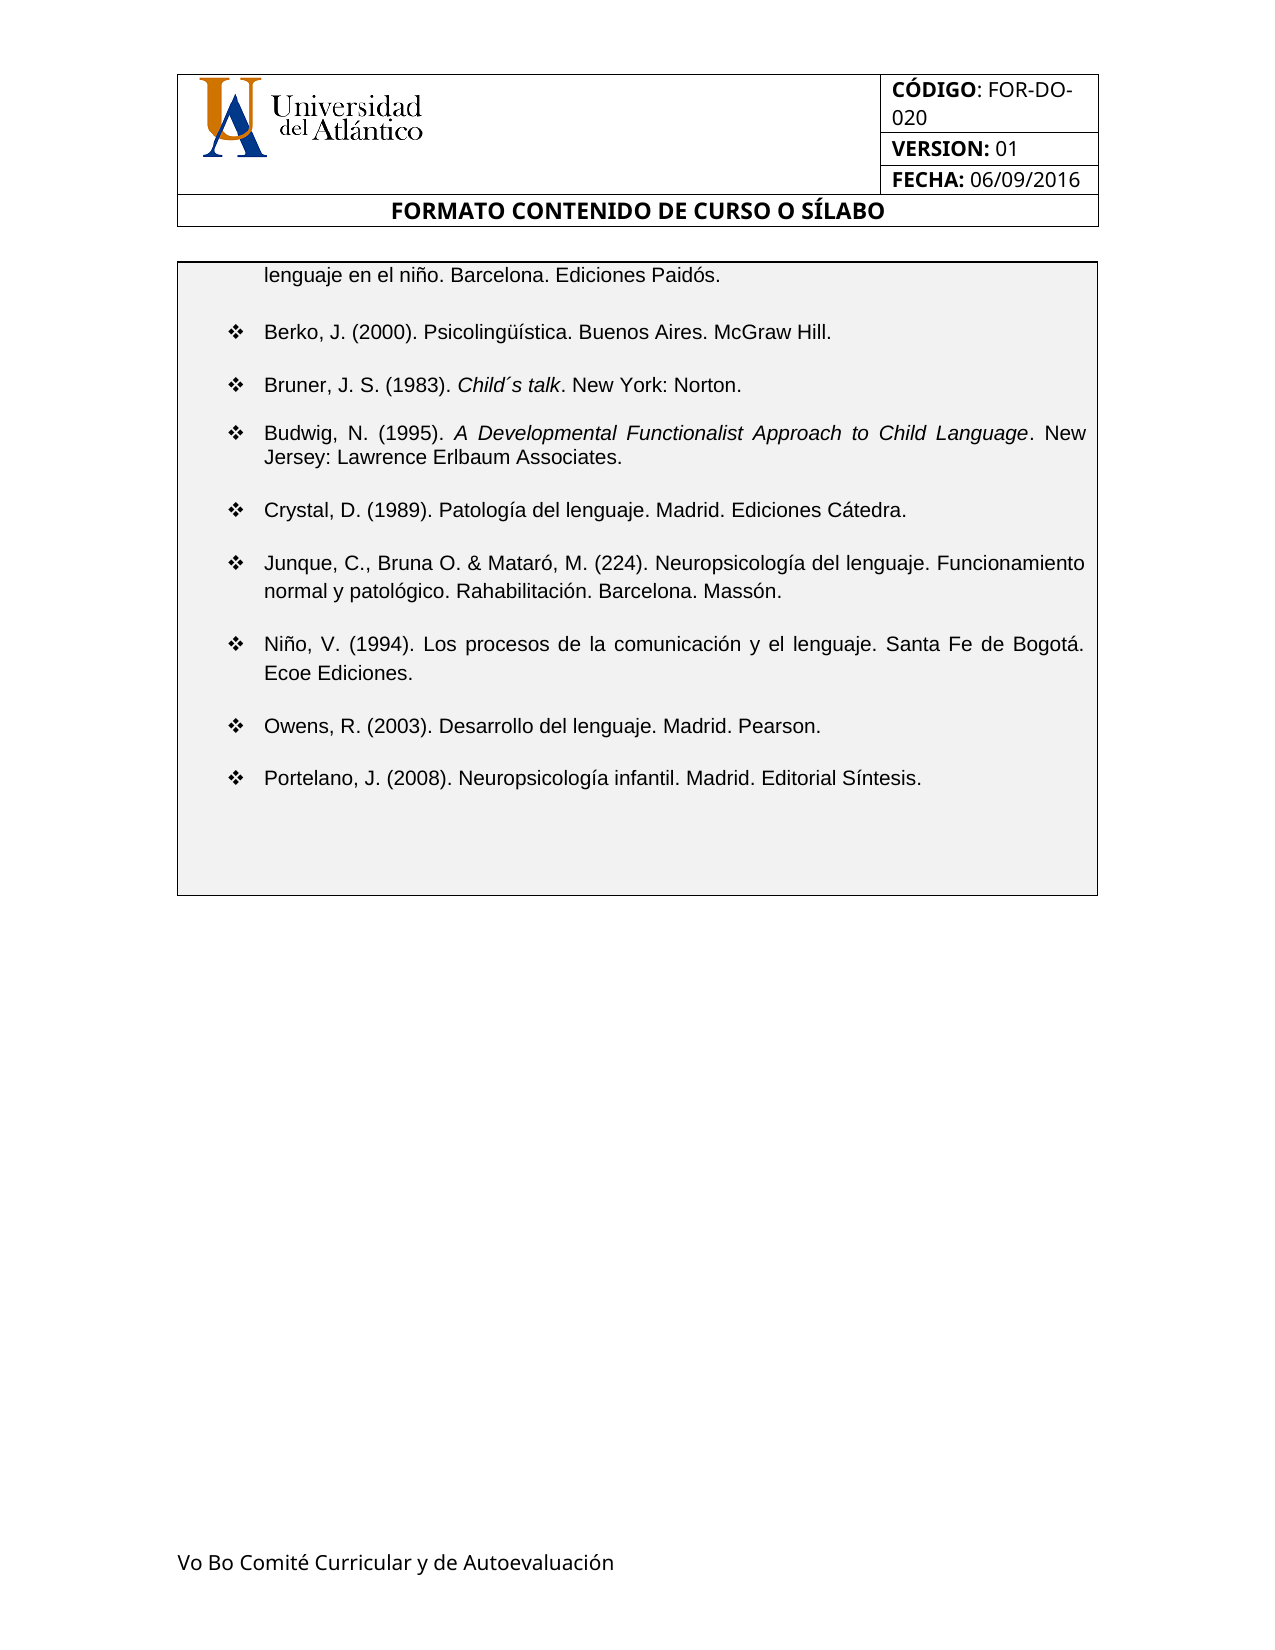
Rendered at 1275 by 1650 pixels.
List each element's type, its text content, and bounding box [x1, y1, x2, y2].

picture [189, 75, 432, 160]
